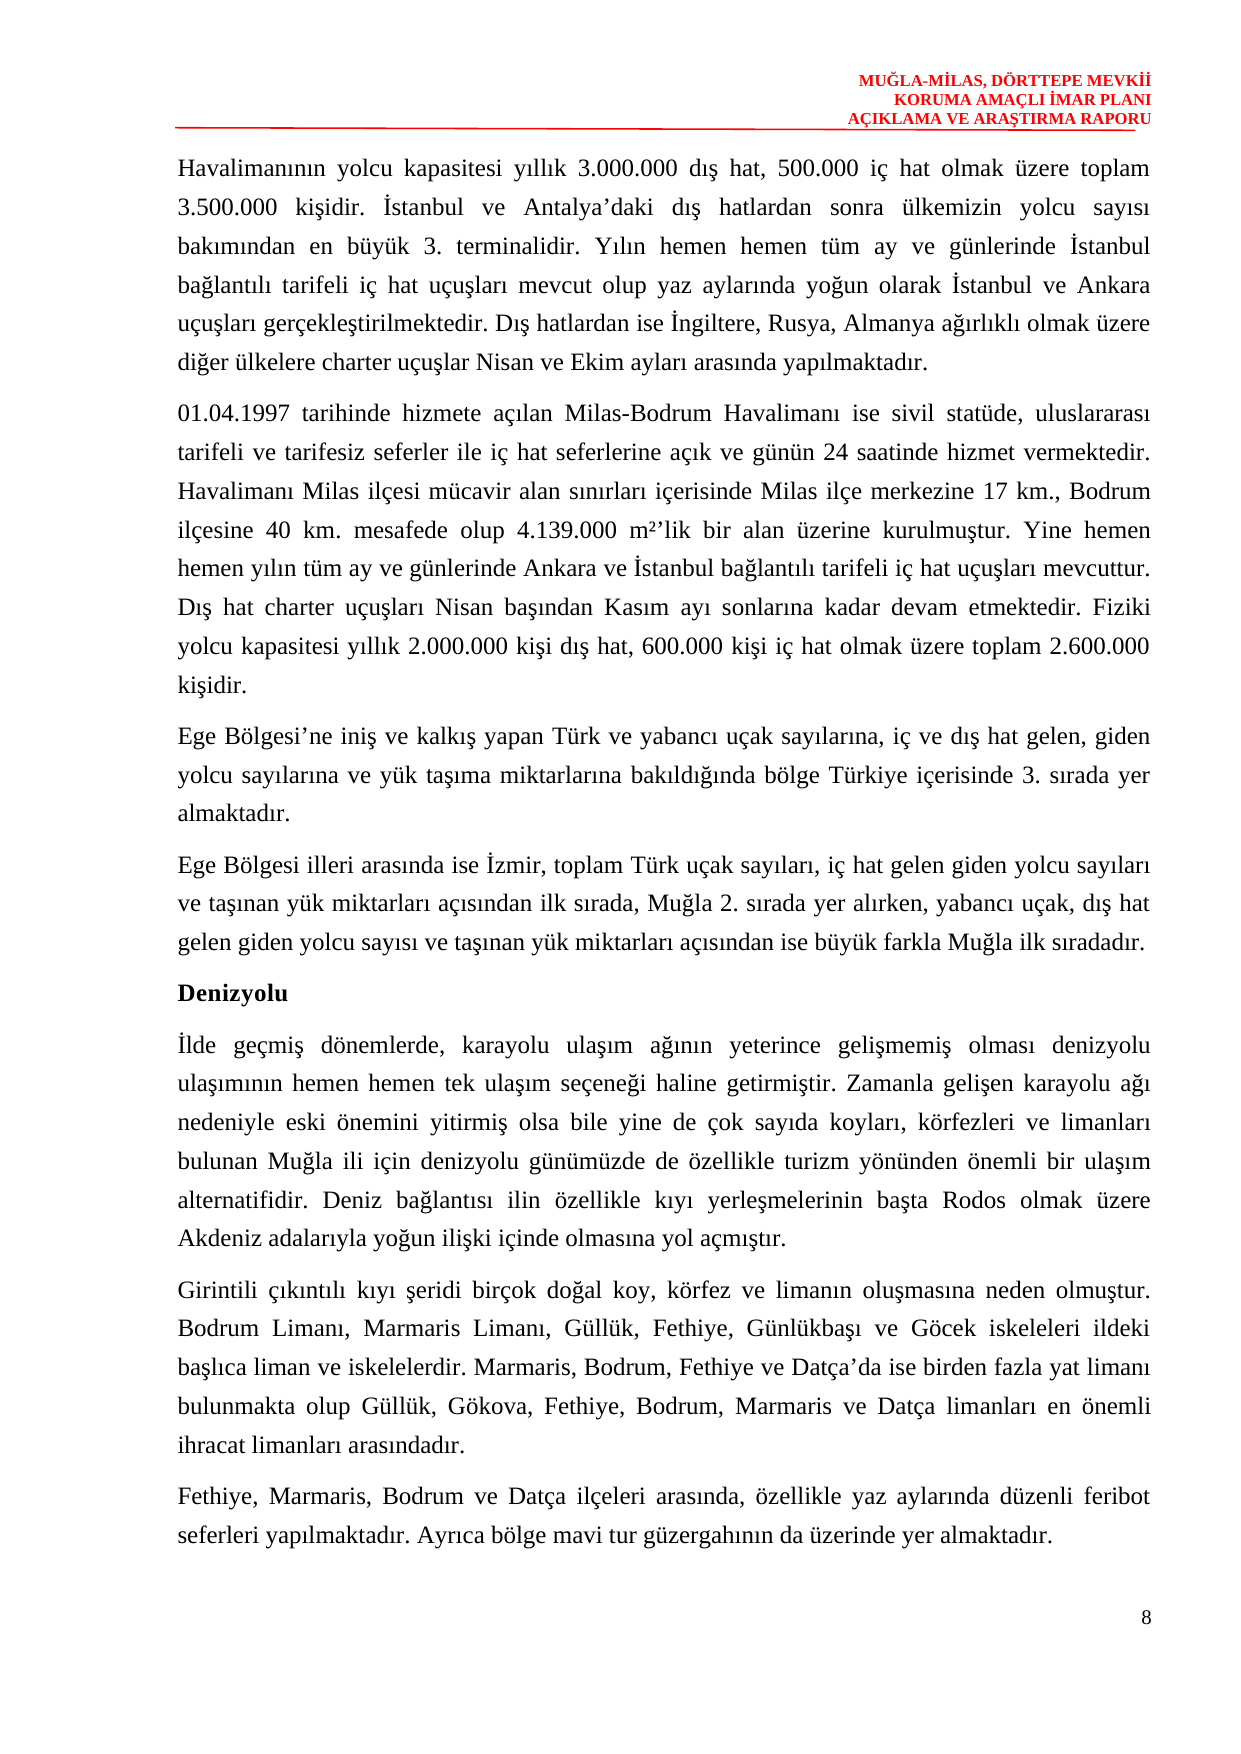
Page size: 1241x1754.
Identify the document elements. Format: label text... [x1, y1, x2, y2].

subtitle 01.04.1997 tarihinde hizmete açılan Milas-Bodrum Havalimanı ise sivil statüde, uluslararası tarifeli ve tarifesiz seferler ile iç hat seferlerine açık ve günün 24 saatinde hizmet vermektedir. Havalimanı Milas ilçesi mücavir alan sınırları içerisinde Milas ilçe merkezine 17 km., Bodrum ilçesine 40 km. mesafede olup 4.139.000 m²’lik bir alan üzerine kurulmuştur. Yine hemen hemen yılın tüm ay ve günlerinde Ankara ve İstanbul bağlantılı tarifeli iç hat uçuşları mevcuttur. Dış hat charter uçuşları Nisan başından Kasım ayı sonlarına kadar devam etmektedir. Fiziki yolcu kapasitesi yıllık 2.000.000 kişi dış hat, 600.000 kişi iç hat olmak üzere toplam 2.600.000 kişidir. [177, 398, 1152, 698]
subtitle Ege Bölgesi’ne iniş ve kalkış yapan Türk ve yabancı uçak sayılarına, iç ve dış hat gelen, giden yolcu sayılarına ve yük taşıma miktarlarına bakıldığında bölge Türkiye içerisinde 3. sırada yer almaktadır. [177, 721, 1152, 827]
subtitle Ege Bölgesi illeri arasında ise İzmir, toplam Türk uçak sayıları, iç hat gelen giden yolcu sayıları ve taşınan yük miktarları açısından ilk sırada, Muğla 2. sırada yer alırken, yabancı uçak, dış hat gelen giden yolcu sayısı ve taşınan yük miktarları açısından ise büyük farkla Muğla ilk sıradadır. [177, 850, 1152, 956]
subtitle Fethiye, Marmaris, Bodrum ve Datça ilçeleri arasında, özellikle yaz aylarında düzenli feribot seferleri yapılmaktadır. Ayrıca bölge mavi tur güzergahının da üzerinde yer almaktadır. [177, 1481, 1152, 1548]
subtitle Denizyolu [177, 978, 1152, 1007]
subtitle Girintili çıkıntılı kıyı şeridi birçok doğal koy, körfez ve limanın oluşmasına neden olmuştur. Bodrum Limanı, Marmaris Limanı, Güllük, Fethiye, Günlükbaşı ve Göcek iskeleleri ildeki başlıca liman ve iskelelerdir. Marmaris, Bodrum, Fethiye ve Datça’da ise birden fazla yat limanı bulunmakta olup Güllük, Gökova, Fethiye, Bodrum, Marmaris ve Datça limanları en önemli ihracat limanları arasındadır. [177, 1275, 1152, 1458]
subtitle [177, 153, 1152, 376]
subtitle İlde geçmiş dönemlerde, karayolu ulaşım ağının yeterince gelişmemiş olması denizyolu ulaşımının hemen hemen tek ulaşım seçeneği haline getirmiştir. Zamanla gelişen karayolu ağı nedeniyle eski önemini yitirmiş olsa bile yine de çok sayıda koyları, körfezleri ve limanları bulunan Muğla ili için denizyolu günümüzde de özellikle turizm yönünden önemli bir ulaşım alternatifidir. Deniz bağlantısı ilin özellikle kıyı yerleşmelerinin başta Rodos olmak üzere Akdeniz adalarıyla yoğun ilişki içinde olmasına yol açmıştır. [177, 1030, 1152, 1252]
